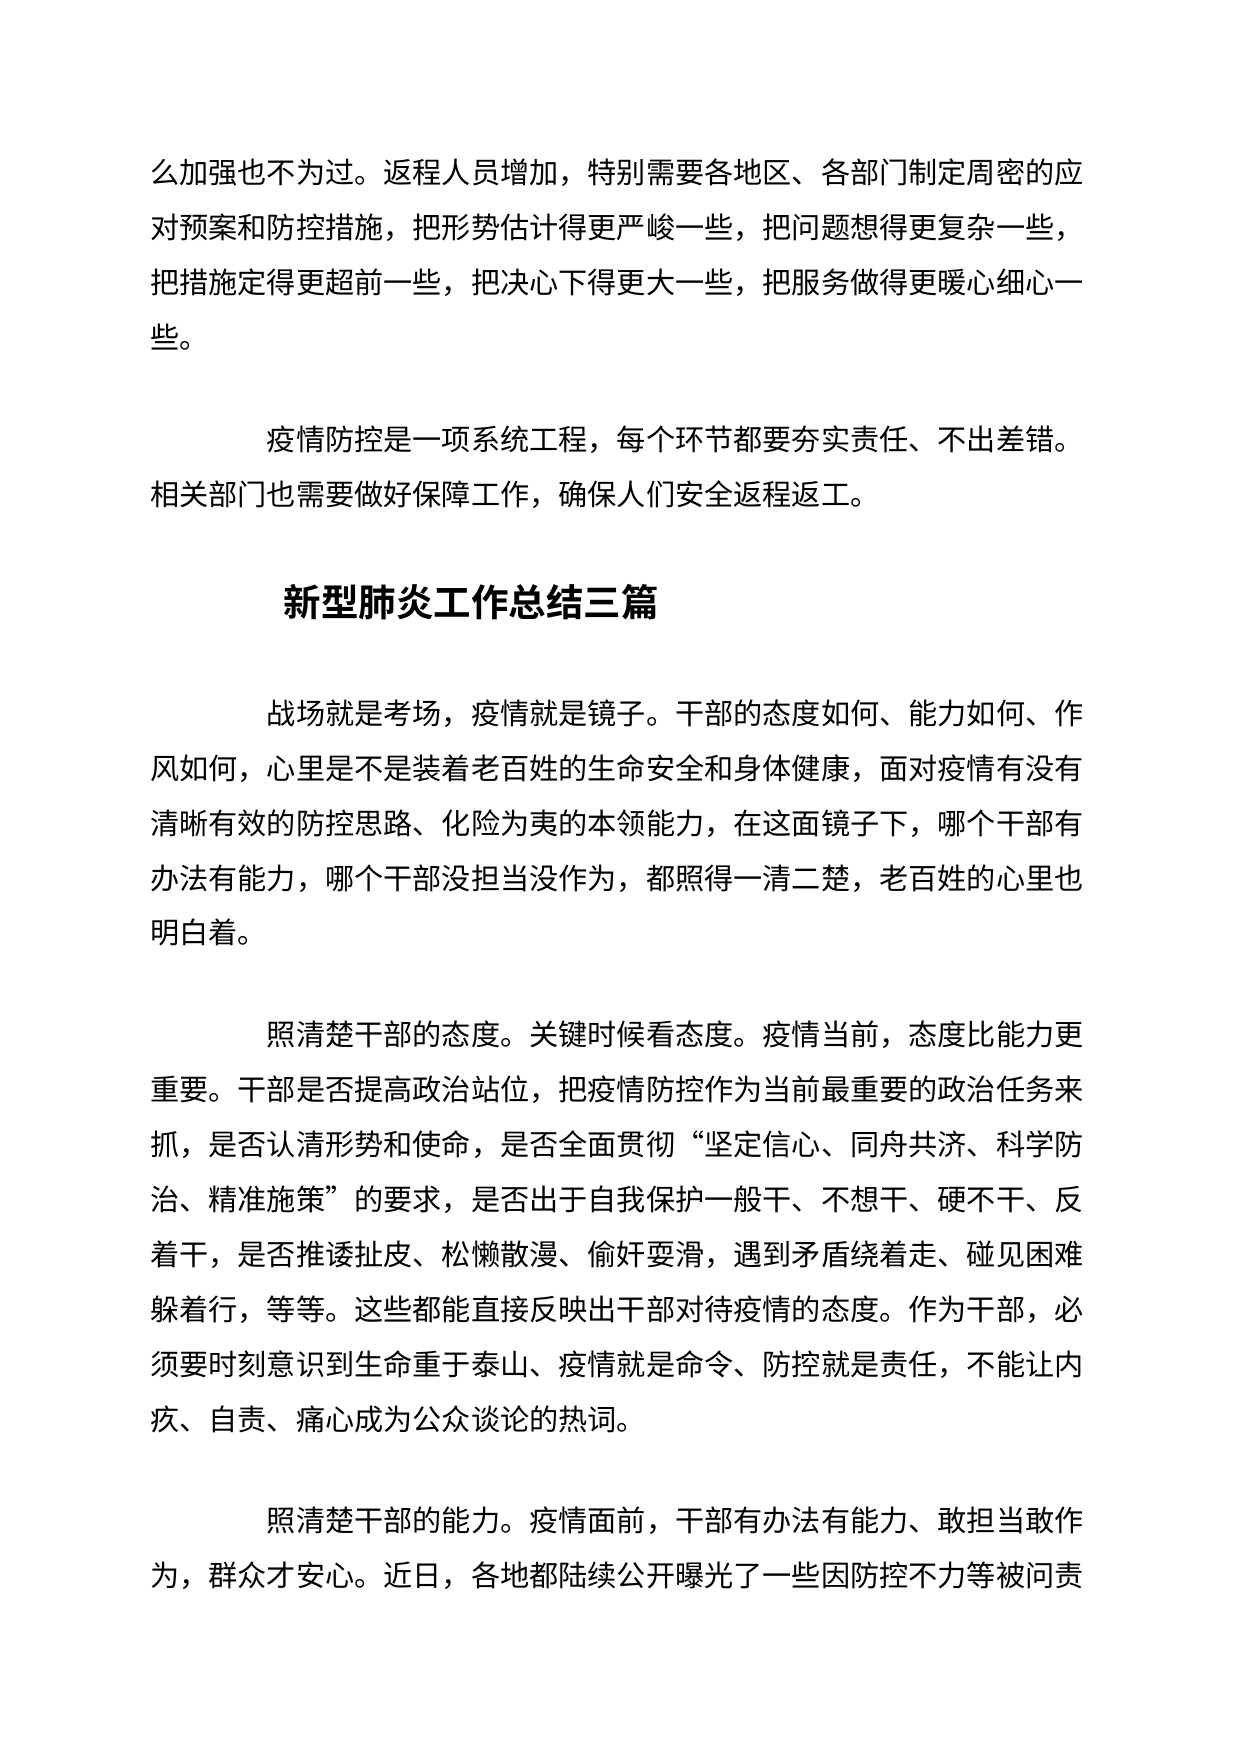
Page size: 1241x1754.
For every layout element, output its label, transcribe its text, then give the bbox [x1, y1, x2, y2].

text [150, 150, 1090, 357]
text 照清楚干部的态度。关键时候看态度。疫情当前，态度比能力更重要。干部是否提高政治站位，把疫情防控作为当前最重要的政治任务来抓，是否认清形势和使命，是否全面贯彻“坚定信心、同舟共济、科学防治、精准施策”的要求，是否出于自我保护一般干、不想干、硬不干、反着干，是否推诿扯皮、松懒散漫、偷奸耍滑，遇到矛盾绕着走、碰见困难躲着行，等等。这些都能直接反映出干部对待疫情的态度。作为干部，必须要时刻意识到生命重于泰山、疫情就是命令、防控就是责任，不能让内疚、自责、痛心成为公众谈论的热词。 [150, 1012, 1090, 1438]
text 疫情防控是一项系统工程，每个环节都要夯实责任、不出差错。相关部门也需要做好保障工作，确保人们安全返程返工。 [150, 416, 1090, 514]
text 新型肺炎工作总结三篇 [150, 573, 1090, 627]
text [150, 1498, 1090, 1595]
text 战场就是考场，疫情就是镜子。干部的态度如何、能力如何、作风如何，心里是不是装着老百姓的生命安全和身体健康，面对疫情有没有清晰有效的防控思路、化险为夷的本领能力，在这面镜子下，哪个干部有办法有能力，哪个干部没担当没作为，都照得一清二楚，老百姓的心里也明白着。 [150, 691, 1090, 952]
